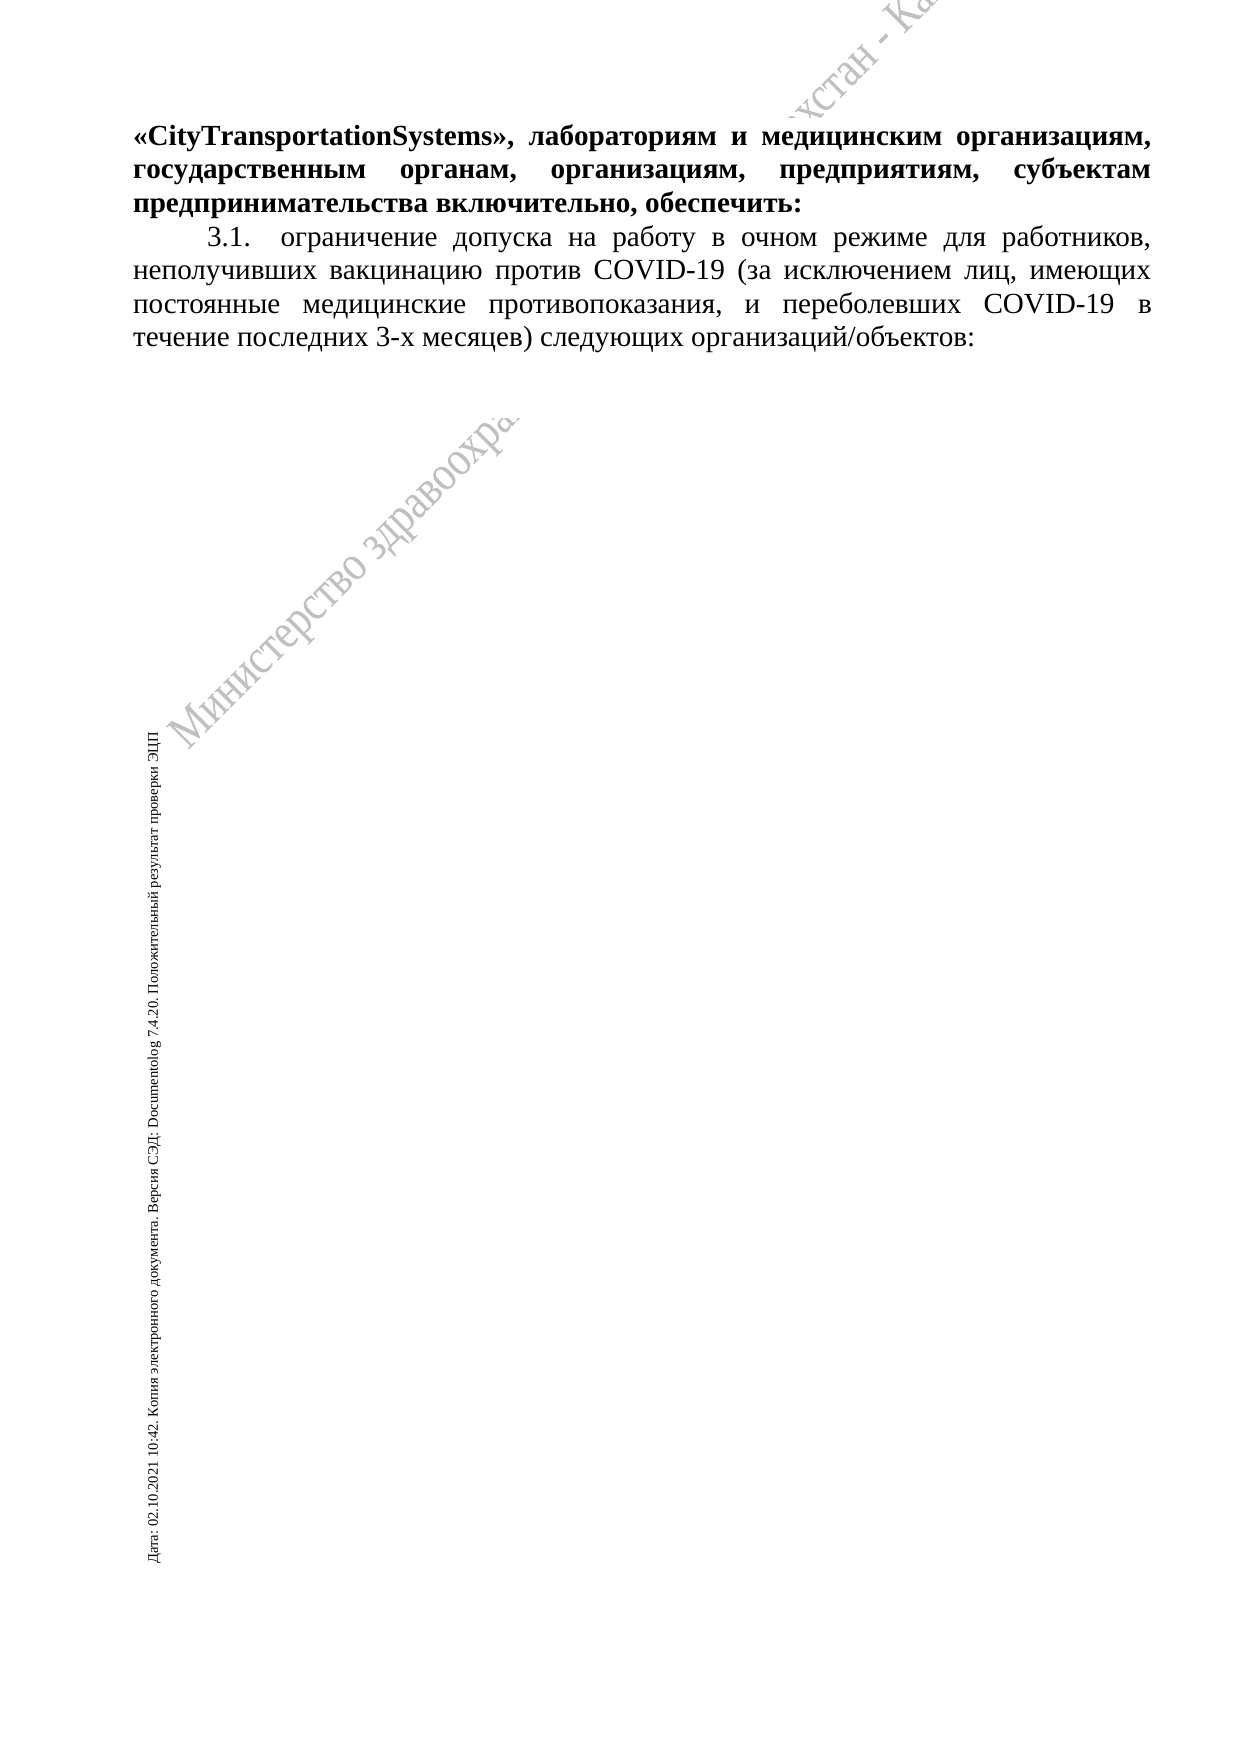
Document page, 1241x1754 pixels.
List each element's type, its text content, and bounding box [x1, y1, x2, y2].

text 3. Акимату города Нур-Султан, Управлению транспорта и развития дорожно-транспортной инфраструктуры, Управлению по инвестициям и развитию предпринимательства, Управлению общественного здравоохранения, Управлению образования, Управлению по делам религии, Управлению физической культуры и спорта города Нур-Султан, ТОО «CityTransportationSystems», лабораториям и медицинским организациям, государственным органам, организациям, предприятиям, субъектам предпринимательства включительно, обеспечить: [133, 118, 1152, 219]
list ограничение допуска на работу в очном режиме для работников, неполучивших вакцинацию против COVID-19 (за исключением лиц, имеющих постоянные медицинские противопоказания, и переболевших COVID-19 в течение последних 3-х месяцев) следующих организаций/объектов: [133, 219, 1152, 417]
